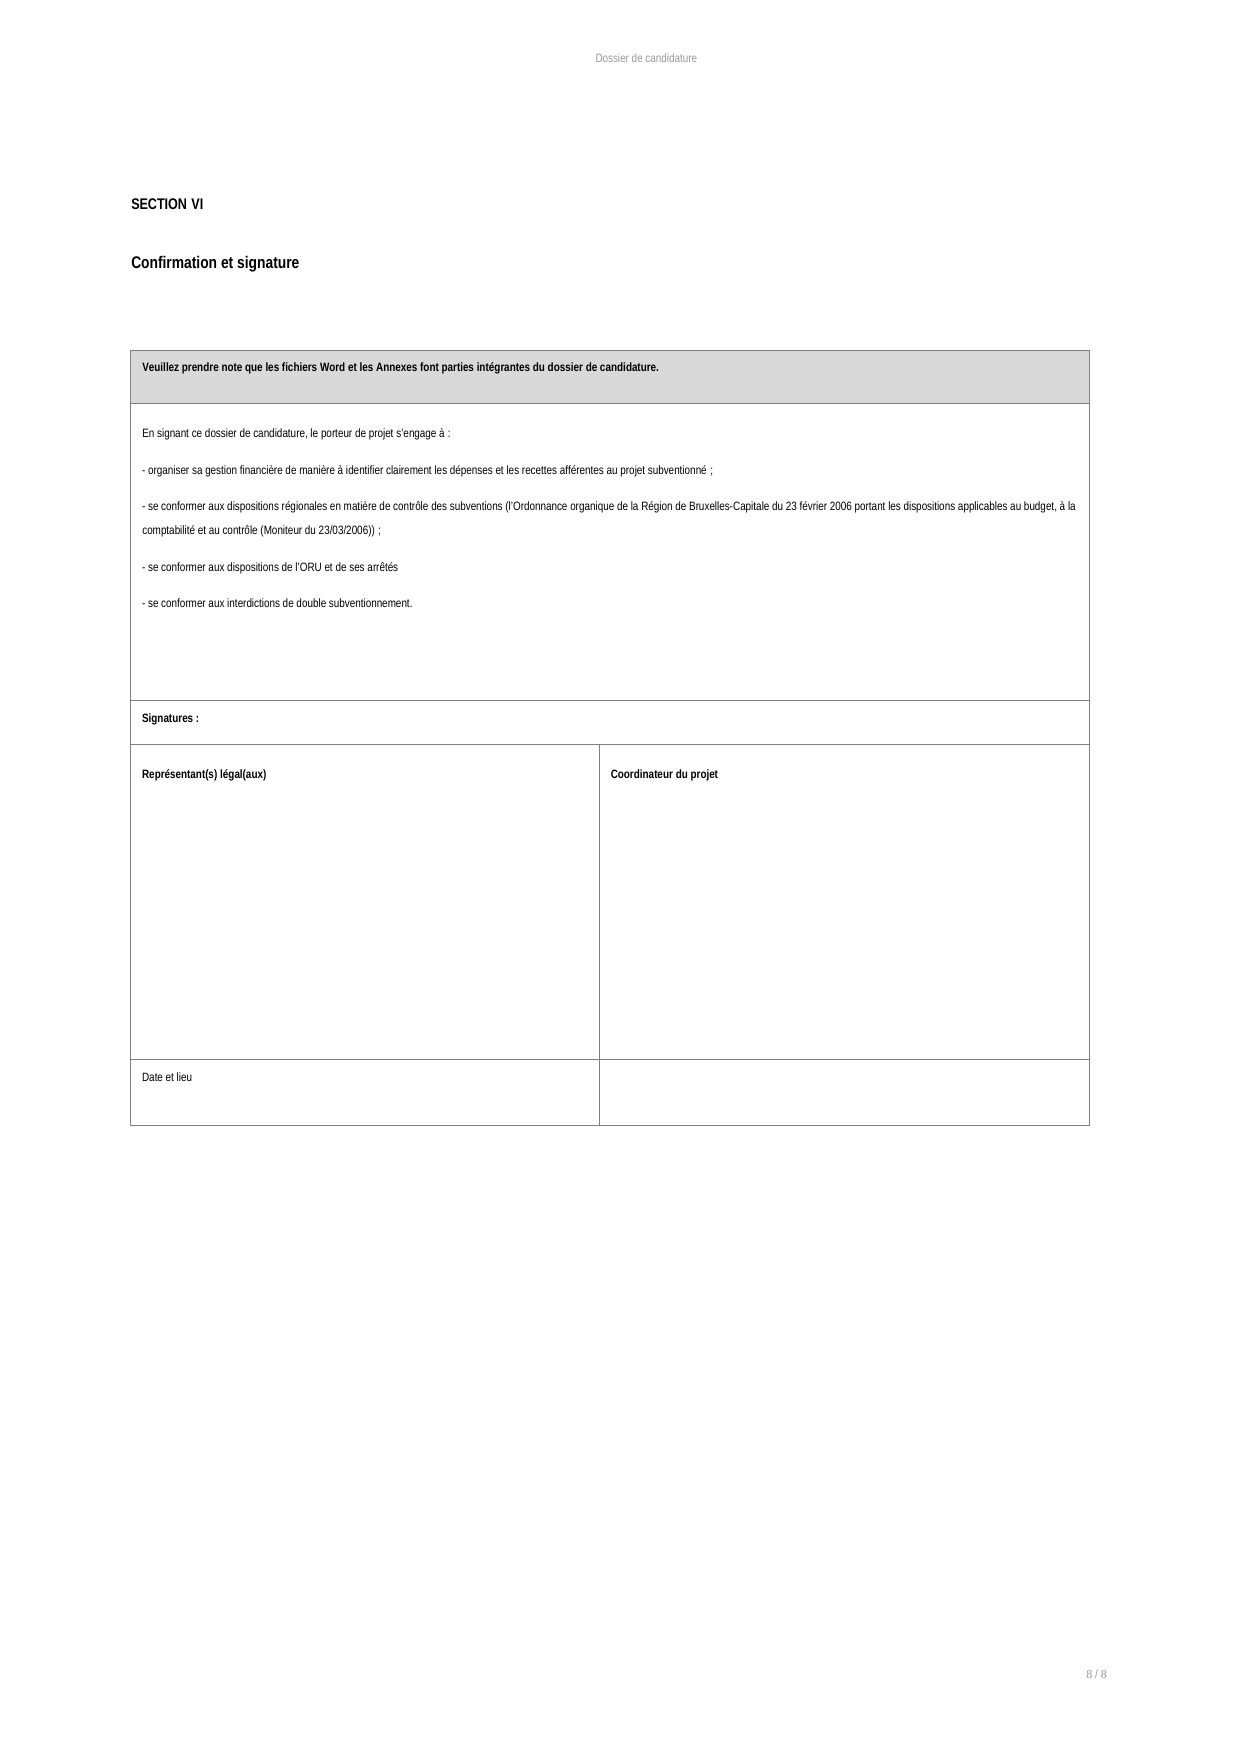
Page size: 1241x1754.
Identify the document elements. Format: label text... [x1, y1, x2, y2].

table_cell Signatures : [131, 701, 1089, 744]
table_cell Représentant(s) légal(aux) [131, 745, 599, 1059]
table_cell En signant ce dossier de candidature, le porteur de projet s’engage à : - organiser sa gestion financière de manière à identifier clairement les dépenses et les recettes afférentes au projet subventionné ; - se conformer aux dispositions régionales en matière de contrôle des subventions (l’Ordonnance organique de la Région de Bruxelles-Capitale du 23 février 2006 portant les dispositions applicables au budget, à la comptabilité et au contrôle (Moniteur du 23/03/2006)) ; - se conformer aux dispositions de l’ORU et de ses arrêtés - se conformer aux interdictions de double subventionnement. [131, 404, 1089, 700]
table_cell Date et lieu [131, 1060, 599, 1125]
table_cell [600, 1060, 1089, 1125]
table_cell Coordinateur du projet [600, 745, 1089, 1059]
table_header Veuillez prendre note que les fichiers Word et les Annexes font parties intégrantes du dossier de candidature. [131, 351, 1089, 403]
text Confirmation et signature [131, 238, 1144, 280]
text section vi [131, 175, 1144, 213]
